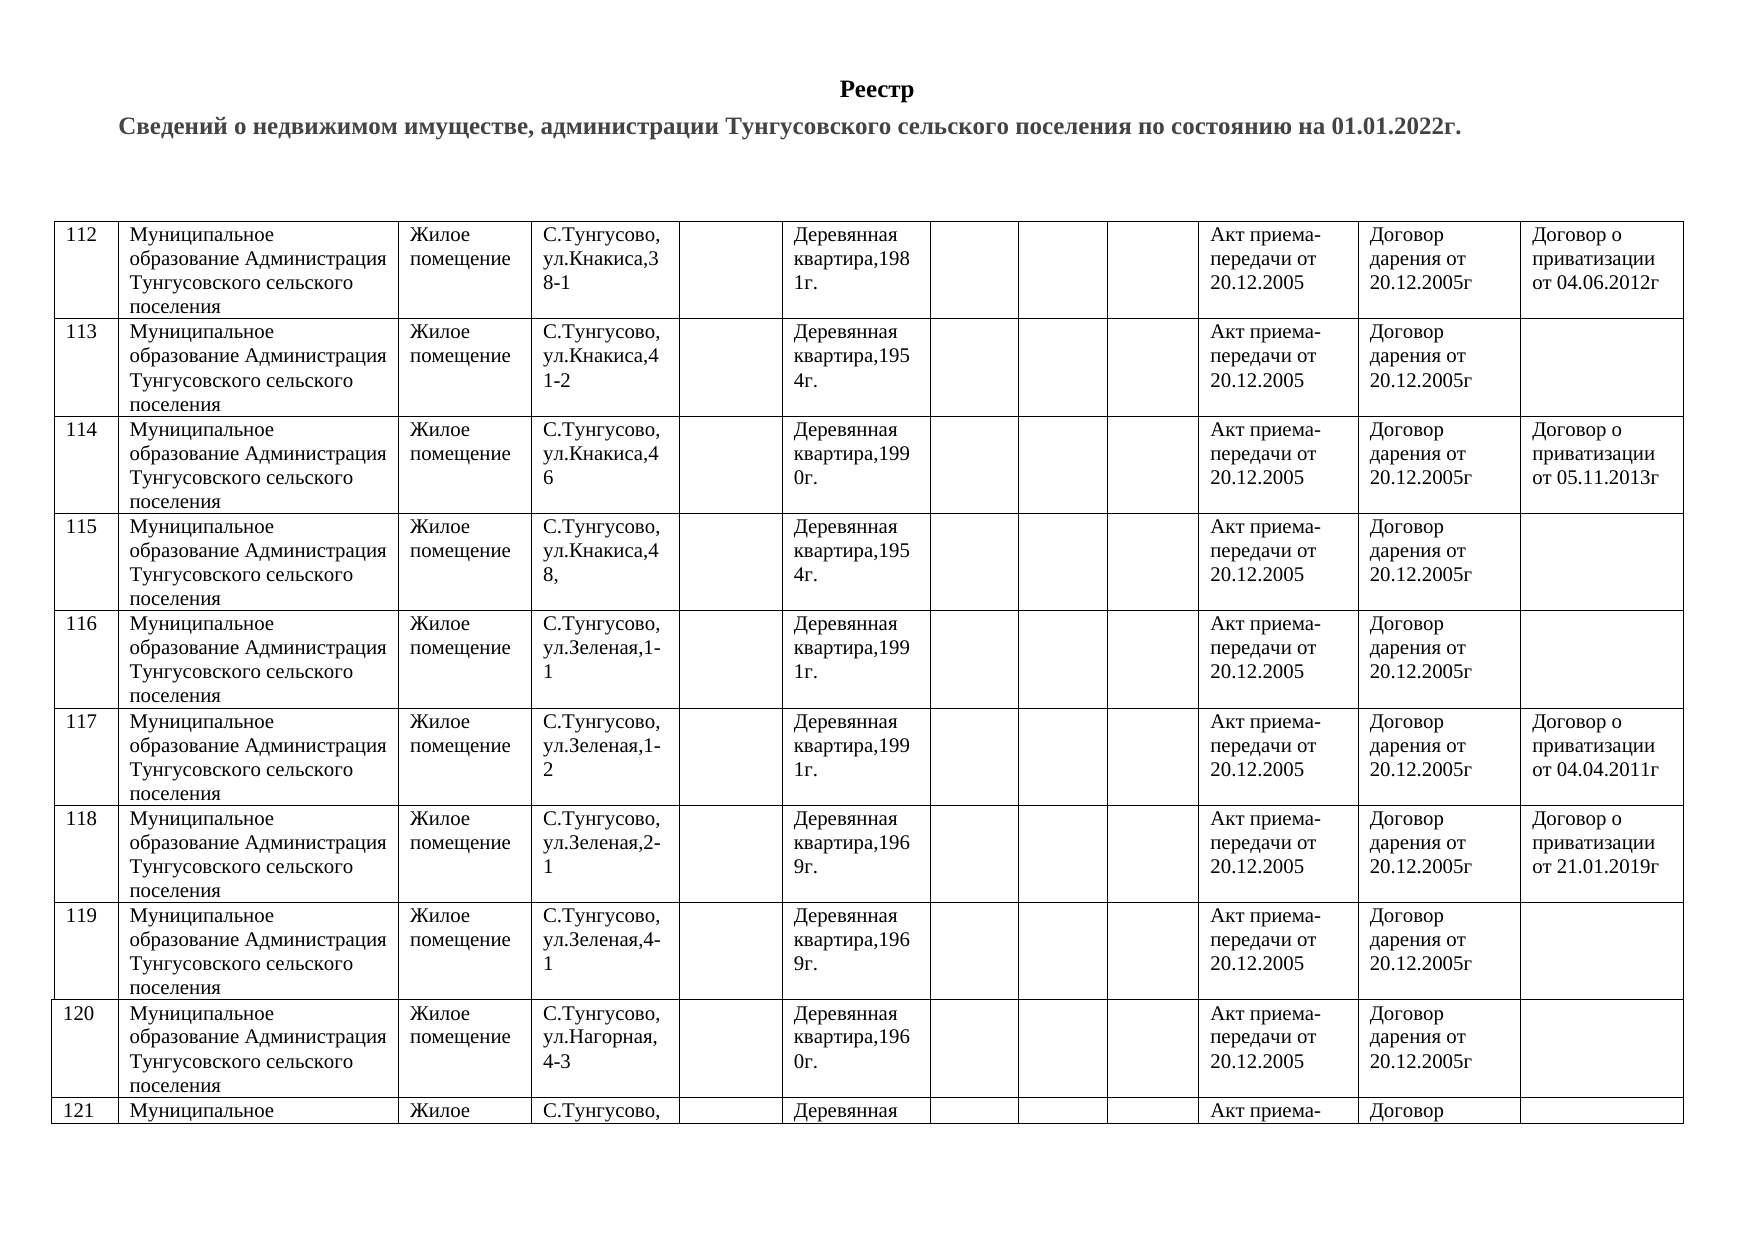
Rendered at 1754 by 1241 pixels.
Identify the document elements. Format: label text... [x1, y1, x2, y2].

table_cell [931, 417, 1018, 513]
table_cell Договор о приватизации от 05.11.2013г [1521, 417, 1683, 513]
table_cell [1108, 1000, 1198, 1097]
table_cell Деревянная квартира,1991г. [783, 709, 930, 805]
table_cell Жилое помещение [399, 806, 531, 902]
table_cell Муниципальное образование Администрация Тунгусовского сельского поселения [119, 806, 398, 902]
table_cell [532, 1098, 679, 1123]
table_cell 116 [55, 611, 118, 707]
table_cell Акт приема-передачи от 20.12.2005 [1199, 417, 1358, 513]
table_cell Акт приема-передачи от 20.12.2005 [1199, 611, 1358, 707]
table_cell [931, 514, 1018, 610]
table_cell Договор дарения от 20.12.2005г [1359, 611, 1520, 707]
table_cell Акт приема-передачи от 20.12.2005 [1199, 806, 1358, 902]
table_cell Договор дарения от 20.12.2005г [1359, 709, 1520, 805]
table_cell Деревянная квартира,1954г. [783, 514, 930, 610]
table_cell [680, 806, 782, 902]
table_cell 120 [52, 1000, 118, 1097]
table_cell [1019, 1098, 1107, 1123]
table_cell Жилое помещение [399, 611, 531, 707]
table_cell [783, 1098, 930, 1123]
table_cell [1199, 1098, 1358, 1123]
table_cell [1019, 709, 1107, 805]
table_cell Договор дарения от 20.12.2005г [1359, 1000, 1520, 1097]
table_cell [680, 319, 782, 416]
table_cell С.Тунгусово, ул.Зеленая,1-2 [532, 709, 679, 805]
table_cell Акт приема-передачи от 20.12.2005 [1199, 903, 1358, 999]
table_cell [931, 903, 1018, 999]
table_cell [1019, 611, 1107, 707]
table_cell С.Тунгусово, ул.Нагорная,4-3 [532, 1000, 679, 1097]
table_cell Муниципальное образование Администрация Тунгусовского сельского поселения [119, 514, 398, 610]
table_cell Деревянная квартира,1969г. [783, 903, 930, 999]
table_cell [931, 709, 1018, 805]
table_cell [1019, 417, 1107, 513]
table_cell С.Тунгусово, ул.Зеленая,2-1 [532, 806, 679, 902]
table_cell Деревянная квартира,1990г. [783, 417, 930, 513]
table_cell [1019, 806, 1107, 902]
table_cell Муниципальное образование Администрация Тунгусовского сельского поселения [119, 903, 398, 999]
table_cell [931, 319, 1018, 416]
table_cell Муниципальное образование Администрация Тунгусовского сельского поселения [119, 417, 398, 513]
table_cell 118 [55, 806, 118, 902]
table_cell [680, 1000, 782, 1097]
table_cell Акт приема-передачи от 20.12.2005 [1199, 709, 1358, 805]
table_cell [119, 222, 398, 318]
table_cell Жилое помещение [399, 222, 531, 318]
table_cell Жилое помещение [399, 1098, 531, 1123]
table_cell [931, 806, 1018, 902]
table_cell [680, 222, 782, 318]
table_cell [119, 1098, 398, 1123]
table_cell Жилое помещение [399, 514, 531, 610]
table_cell Жилое помещение [399, 417, 531, 513]
table_cell [1108, 514, 1198, 610]
table_cell [1108, 806, 1198, 902]
table_cell [680, 903, 782, 999]
table_cell [1108, 417, 1198, 513]
table_cell Акт приема-передачи от 20.12.2005 [1199, 514, 1358, 610]
table_cell Деревянная квартира,1954г. [783, 319, 930, 416]
table_cell 112 [55, 222, 118, 318]
table_cell [1521, 1000, 1683, 1097]
table_cell [1521, 903, 1683, 999]
table_cell Муниципальное образование Администрация Тунгусовского сельского поселения [119, 1000, 398, 1097]
table_cell Договор о приватизации от 04.06.2012г [1521, 222, 1683, 318]
table_cell Муниципальное образование Администрация Тунгусовского сельского поселения [119, 319, 398, 416]
table_cell 119 [55, 903, 118, 999]
table_cell Деревянная квартира,1969г. [783, 806, 930, 902]
table_cell 114 [55, 417, 118, 513]
table_cell Договор дарения от 20.12.2005г [1359, 514, 1520, 610]
table_cell Деревянная квартира,1991г. [783, 611, 930, 707]
table_cell Муниципальное образование Администрация Тунгусовского сельского поселения [119, 611, 398, 707]
table_cell [680, 417, 782, 513]
table_cell Договор дарения от 20.12.2005г [1359, 806, 1520, 902]
table_cell [1521, 611, 1683, 707]
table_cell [1199, 222, 1358, 318]
table_cell [1108, 709, 1198, 805]
table_cell 121 [52, 1098, 118, 1123]
table_cell Муниципальное образование Администрация Тунгусовского сельского поселения [119, 709, 398, 805]
table_cell Деревянная квартира,1981г. [783, 222, 930, 318]
table_cell [680, 1098, 782, 1123]
table_cell [1108, 611, 1198, 707]
table_cell Деревянная квартира,1960г. [783, 1000, 930, 1097]
table_cell [680, 514, 782, 610]
table_cell С.Тунгусово, ул.Зеленая,4-1 [532, 903, 679, 999]
table_cell [1019, 514, 1107, 610]
table_cell С.Тунгусово, ул.Кнакиса,48, [532, 514, 679, 610]
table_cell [1359, 222, 1520, 318]
table_cell [931, 1098, 1018, 1123]
table_cell [1108, 319, 1198, 416]
table_cell С.Тунгусово, ул.Кнакиса,38-1 [532, 222, 679, 318]
table_cell Договор дарения от 20.12.2005г [1359, 417, 1520, 513]
table_cell Договор о приватизации от 04.04.2011г [1521, 709, 1683, 805]
table_cell [931, 222, 1018, 318]
table_cell [1019, 1000, 1107, 1097]
table_cell С.Тунгусово, ул.Зеленая,1-1 [532, 611, 679, 707]
table_cell [680, 709, 782, 805]
table_cell [1108, 1098, 1198, 1123]
table_cell С.Тунгусово, ул.Кнакиса,41-2 [532, 319, 679, 416]
table_cell Договор дарения от 20.12.2005г [1359, 903, 1520, 999]
table_cell [931, 611, 1018, 707]
table_cell [1521, 319, 1683, 416]
table_cell [1019, 903, 1107, 999]
table_cell [931, 1000, 1018, 1097]
table_cell [1108, 903, 1198, 999]
table_cell С.Тунгусово, ул.Кнакиса,46 [532, 417, 679, 513]
table_cell Договор дарения от 20.12.2005г [1359, 319, 1520, 416]
table_cell 115 [55, 514, 118, 610]
table_cell [1019, 319, 1107, 416]
table_cell Жилое помещение [399, 1000, 531, 1097]
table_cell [1359, 1098, 1520, 1123]
table_cell Акт приема-передачи от 20.12.2005 [1199, 319, 1358, 416]
table_cell [1521, 514, 1683, 610]
table_cell 113 [55, 319, 118, 416]
table_cell Договор о приватизации от 21.01.2019г [1521, 806, 1683, 902]
table_cell 117 [55, 709, 118, 805]
table_cell Акт приема-передачи от 20.12.2005 [1199, 1000, 1358, 1097]
table_cell [1019, 222, 1107, 318]
table_cell Жилое помещение [399, 319, 531, 416]
table_cell Жилое помещение [399, 903, 531, 999]
table_cell [1108, 222, 1198, 318]
table_cell [680, 611, 782, 707]
table_cell Жилое помещение [399, 709, 531, 805]
table_cell [1521, 1098, 1683, 1123]
